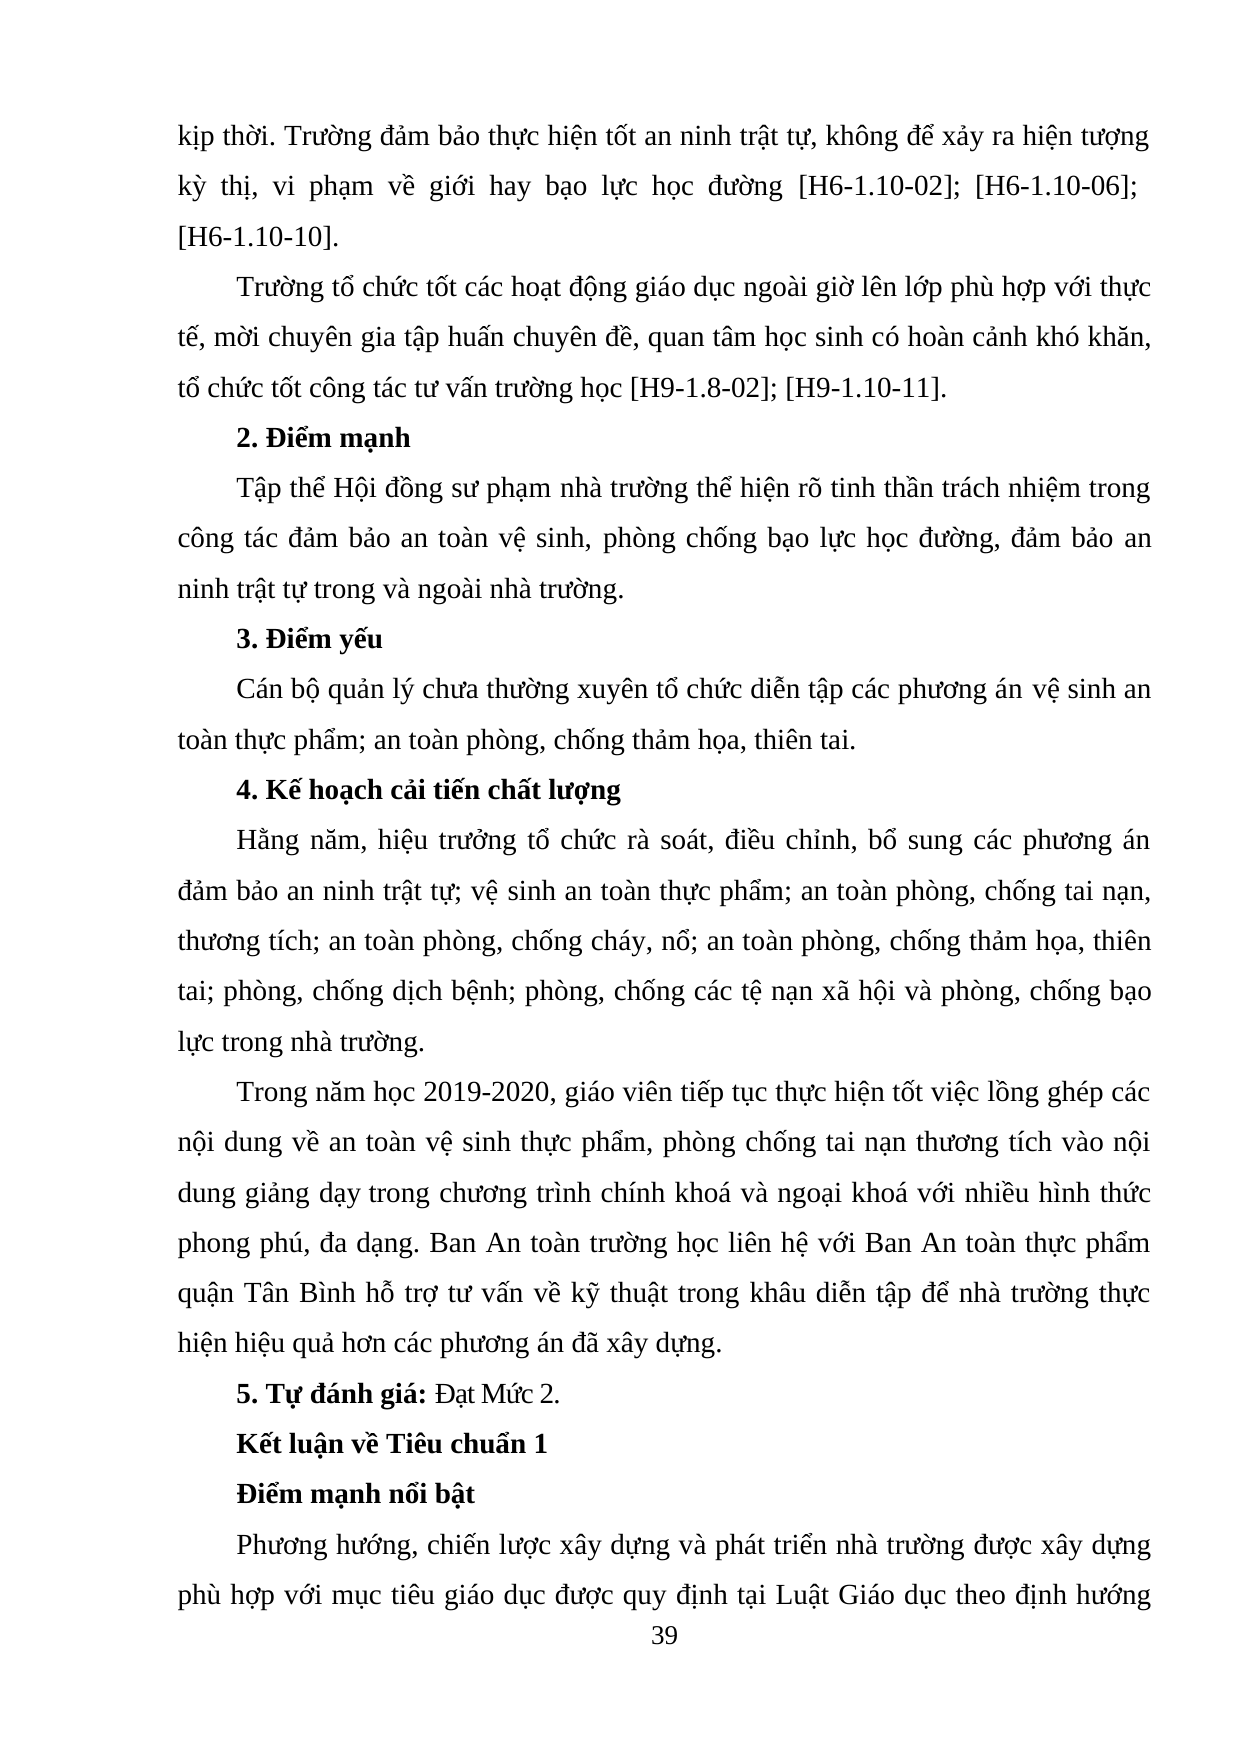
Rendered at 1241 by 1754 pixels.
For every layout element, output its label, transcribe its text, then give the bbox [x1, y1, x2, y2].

text Điểm mạnh nổi bật [177, 1477, 1152, 1510]
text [177, 118, 1152, 252]
text Trường tổ chức tốt các hoạt động giáo dục ngoài giờ lên lớp phù hợp với thực tế, mời chuyên gia tập huấn chuyên đề, quan tâm học sinh có hoàn cảnh khó khăn, tổ chức tốt công tác tư vấn trường học [H9-1.8-02]; [H9-1.10-11]. [177, 269, 1152, 403]
text Cán bộ quản lý chưa thường xuyên tổ chức diễn tập các phương án vệ sinh an toàn thực phẩm; an toàn phòng, chống thảm họa, thiên tai. [177, 672, 1152, 755]
text Kết luận về Tiêu chuẩn 1 [177, 1426, 1152, 1460]
text 5. Tự đánh giá: Đạt Mức 2. [177, 1376, 1152, 1409]
text 2. Điểm mạnh [177, 420, 1152, 453]
text 4. Kế hoạch cải tiến chất lượng [177, 772, 1152, 806]
text Tập thể Hội đồng sư phạm nhà trường thể hiện rõ tinh thần trách nhiệm trong công tác đảm bảo an toàn vệ sinh, phòng chống bạo lực học đường, đảm bảo an ninh trật tự trong và ngoài nhà trường. [177, 470, 1152, 604]
text Hằng năm, hiệu trưởng tổ chức rà soát, điều chỉnh, bổ sung các phương án đảm bảo an ninh trật tự; vệ sinh an toàn thực phẩm; an toàn phòng, chống tai nạn, thương tích; an toàn phòng, chống cháy, nổ; an toàn phòng, chống thảm họa, thiên tai; phòng, chống dịch bệnh; phòng, chống các tệ nạn xã hội và phòng, chống bạo lực trong nhà trường. [177, 822, 1152, 1057]
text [177, 1527, 1152, 1611]
text Trong năm học 2019-2020, giáo viên tiếp tục thực hiện tốt việc lồng ghép các nội dung về an toàn vệ sinh thực phẩm, phòng chống tai nạn thương tích vào nội dung giảng dạy trong chương trình chính khoá và ngoại khoá với nhiều hình thức phong phú, đa dạng. Ban An toàn trường học liên hệ với Ban An toàn thực phẩm quận Tân Bình hỗ trợ tư vấn về kỹ thuật trong khâu diễn tập để nhà trường thực hiện hiệu quả hơn các phương án đã xây dựng. [177, 1074, 1152, 1359]
text 3. Điểm yếu [177, 621, 1152, 655]
